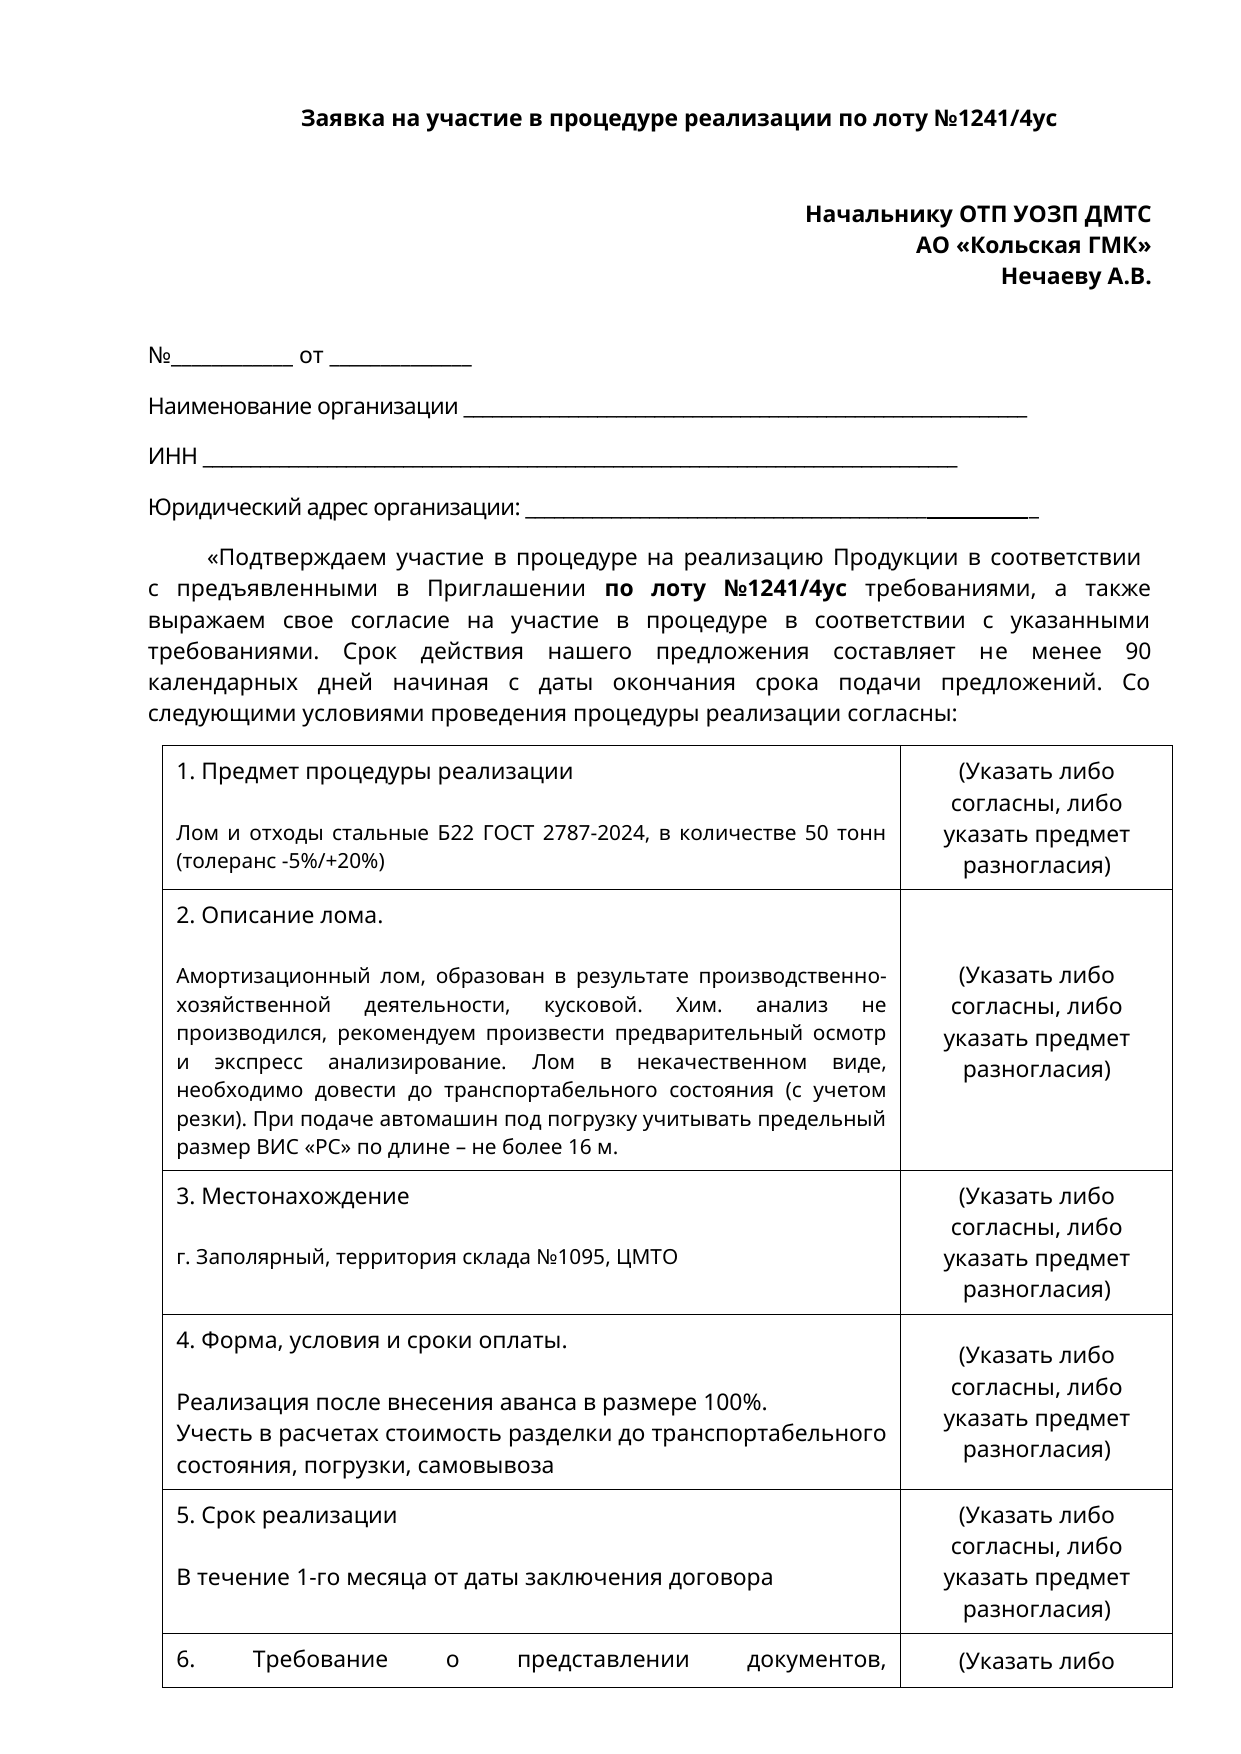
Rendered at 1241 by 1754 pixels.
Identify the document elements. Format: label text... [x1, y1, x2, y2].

table_cell 3. Местонахождение г. Заполярный, территория склада №1095, ЦМТО [163, 1171, 900, 1314]
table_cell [901, 1490, 1172, 1633]
text №____________ от ______________ [148, 339, 1117, 371]
table_cell 2. Описание лома. Амортизационный лом, образован в результате производственно- хозяйственной деятельности, кусковой. Хим. анализ не производился, рекомендуем произвести предварительный осмотр и экспресс анализирование. Лом в некачественном виде, необходимо довести до транспортабельного состояния (с учетом резки). При подаче автомашин под погрузку учитывать предельный размер ВИС «РС» по длине – не более 16 м. [163, 890, 900, 1170]
table_header 1. Предмет процедуры реализации Лом и отходы стальные Б22 ГОСТ 2787-2024, в количестве 50 тонн (толеранс -5%/+20%) [163, 746, 900, 889]
table_cell 5. Срок реализации В течение 1-го месяца от даты заключения договора [163, 1490, 900, 1633]
table_header (Указать либо согласны, либо указать предмет разногласия) [901, 746, 1172, 889]
text «Подтверждаем участие в процедуре на реализацию Продукции в соответствии с предъявленными в Приглашении по лоту №1241/4ус требованиями, а также выражаем свое согласие на участие в процедуре в соответствии с указанными требованиями. Срок действия нашего предложения составляет не менее 90 календарных дней начиная с даты окончания срока подачи предложений. Со следующими условиями проведения процедуры реализации согласны: [148, 541, 1152, 728]
table_cell 4. Форма, условия и сроки оплаты. Реализация после внесения аванса в размере 100%. Учесть в расчетах стоимость разделки до транспортабельного состояния, погрузки, самовывоза [163, 1315, 900, 1489]
text Начальнику ОТП УОЗП ДМТС [148, 198, 1152, 229]
text ИНН _______________________________________________________________________________ [148, 440, 1152, 471]
text Нечаеву А.В. [148, 260, 1152, 291]
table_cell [901, 1315, 1172, 1489]
text Юридический адрес организации: __________________________________________ _____ _ [148, 491, 1152, 522]
text Наименование организации ___________________________________________________________ [148, 390, 1152, 421]
table_cell (Указать либо согласны, либо указать предмет разногласия) [901, 1171, 1172, 1314]
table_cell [163, 1634, 900, 1687]
text АО «Кольская ГМК» [148, 229, 1152, 260]
text Заявка на участие в процедуре реализации по лоту №1241/4ус [148, 102, 1152, 133]
table_cell (Указать либо согласны, либо указать предмет разногласия) [901, 890, 1172, 1170]
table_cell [901, 1634, 1172, 1687]
